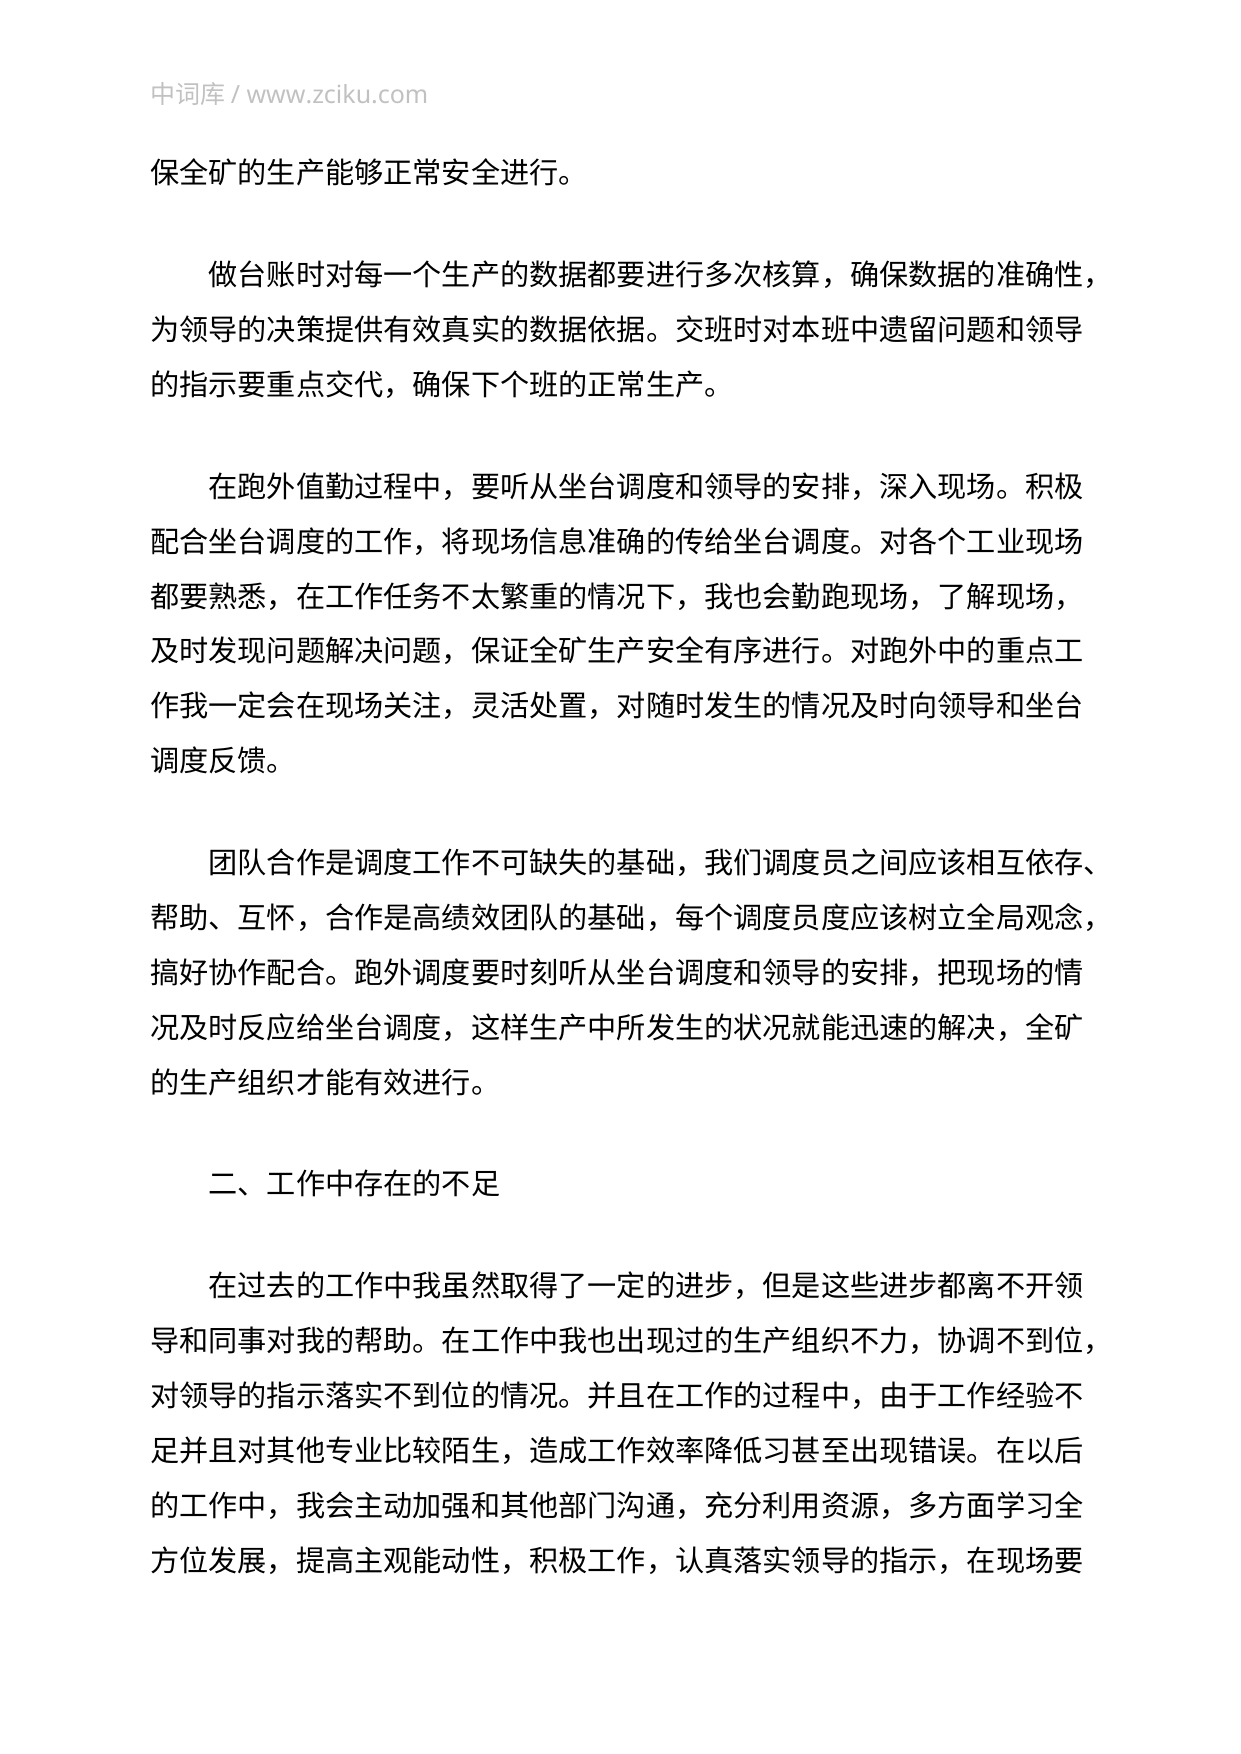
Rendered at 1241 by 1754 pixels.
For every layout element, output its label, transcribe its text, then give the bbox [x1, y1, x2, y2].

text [150, 150, 1090, 192]
text 二、工作中存在的不足 [150, 1161, 1090, 1203]
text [150, 1263, 1090, 1579]
text 团队合作是调度工作不可缺失的基础，我们调度员之间应该相互依存、帮助、互怀，合作是高绩效团队的基础，每个调度员度应该树立全局观念，搞好协作配合。跑外调度要时刻听从坐台调度和领导的安排，把现场的情况及时反应给坐台调度，这样生产中所发生的状况就能迅速的解决，全矿的生产组织才能有效进行。 [150, 839, 1090, 1101]
text 在跑外值勤过程中，要听从坐台调度和领导的安排，深入现场。积极配合坐台调度的工作，将现场信息准确的传给坐台调度。对各个工业现场都要熟悉，在工作任务不太繁重的情况下，我也会勤跑现场，了解现场，及时发现问题解决问题，保证全矿生产安全有序进行。对跑外中的重点工作我一定会在现场关注，灵活处置，对随时发生的情况及时向领导和坐台调度反馈。 [150, 463, 1090, 780]
text 做台账时对每一个生产的数据都要进行多次核算，确保数据的准确性，为领导的决策提供有效真实的数据依据。交班时对本班中遗留问题和领导的指示要重点交代，确保下个班的正常生产。 [150, 252, 1090, 404]
